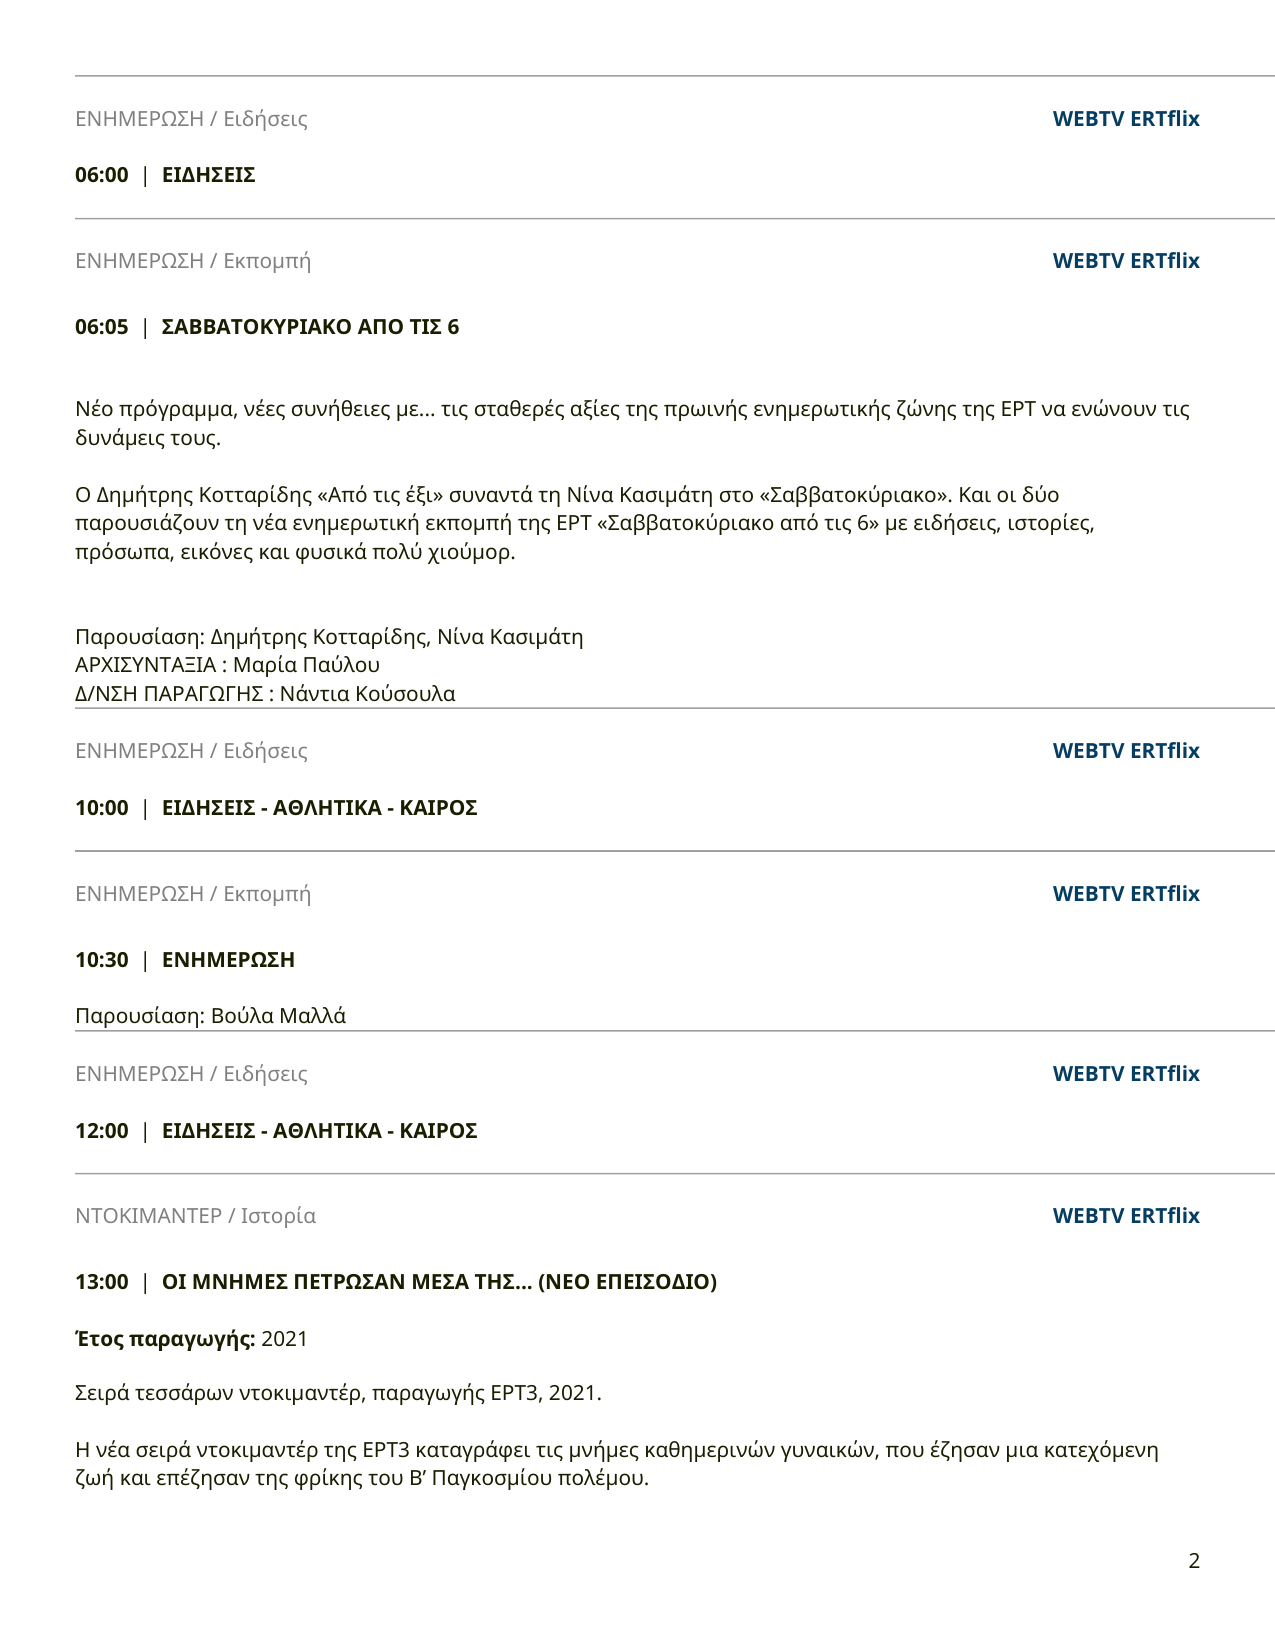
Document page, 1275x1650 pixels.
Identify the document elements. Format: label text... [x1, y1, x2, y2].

text 10:30 | ΕΝΗΜΕΡΩΣΗ Παρουσίαση: Βούλα Μαλλά [75, 907, 1200, 1030]
table_header ΕΝΗΜΕΡΩΣΗ / Ειδήσεις [75, 736, 637, 764]
table_header WEBTV ERTflix [638, 736, 1200, 764]
text 06:05 | ΣΑΒΒΑΤΟΚΥΡΙΑΚΟ ΑΠΟ ΤΙΣ 6 [75, 275, 1200, 369]
table_header ΕΝΗΜΕΡΩΣΗ / Ειδήσεις [75, 104, 637, 132]
text Παρουσίαση: Δημήτρης Κοτταρίδης, Νίνα Κασιμάτη ΑΡΧΙΣΥΝΤΑΞΙΑ : Μαρία Παύλου Δ/ΝΣΗ ΠΑΡΑΓΩΓΗΣ : Νάντια Κούσουλα [75, 565, 1200, 707]
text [75, 1378, 1200, 1520]
table_header ΕΝΗΜΕΡΩΣΗ / Εκπομπή [75, 879, 637, 907]
table_header WEBTV ERTflix [638, 247, 1200, 275]
table_header ΕΝΗΜΕΡΩΣΗ / Εκπομπή [75, 247, 637, 275]
table_header WEBTV ERTflix [638, 1059, 1200, 1087]
table_header WEBTV ERTflix [638, 879, 1200, 907]
text 06:00 | ΕΙΔΗΣΕΙΣ [75, 132, 1200, 217]
table_header WEBTV ERTflix [638, 104, 1200, 132]
text Νέο πρόγραμμα, νέες συνήθειες με... τις σταθερές αξίες της πρωινής ενημερωτικής ζώνης της ΕΡΤ να ενώνουν τις δυνάμεις τους. Ο Δημήτρης Κοτταρίδης «Από τις έξι» συναντά τη Νίνα Κασιμάτη στο «Σαββατοκύριακο». Και οι δύο παρουσιάζουν τη νέα ενημερωτική εκπομπή της ΕΡΤ «Σαββατοκύριακο από τις 6» με ειδήσεις, ιστορίες, πρόσωπα, εικόνες και φυσικά πολύ χιούμορ. [75, 394, 1200, 565]
text 12:00 | ΕΙΔΗΣΕΙΣ - ΑΘΛΗΤΙΚΑ - ΚΑΙΡΟΣ [75, 1087, 1200, 1172]
table_header ΝΤΟΚΙΜΑΝΤΕΡ / Ιστορία [75, 1202, 637, 1230]
table_header ΕΝΗΜΕΡΩΣΗ / Ειδήσεις [75, 1059, 637, 1087]
text 10:00 | ΕΙΔΗΣΕΙΣ - ΑΘΛΗΤΙΚΑ - ΚΑΙΡΟΣ [75, 764, 1200, 850]
table_header WEBTV ERTflix [638, 1202, 1200, 1230]
text 13:00 | ΟΙ ΜΝΗΜΕΣ ΠΕΤΡΩΣΑΝ ΜΕΣΑ ΤΗΣ... (ΝΕΟ ΕΠΕΙΣΟΔΙΟ) Έτος παραγωγής: 2021 [75, 1230, 1200, 1353]
